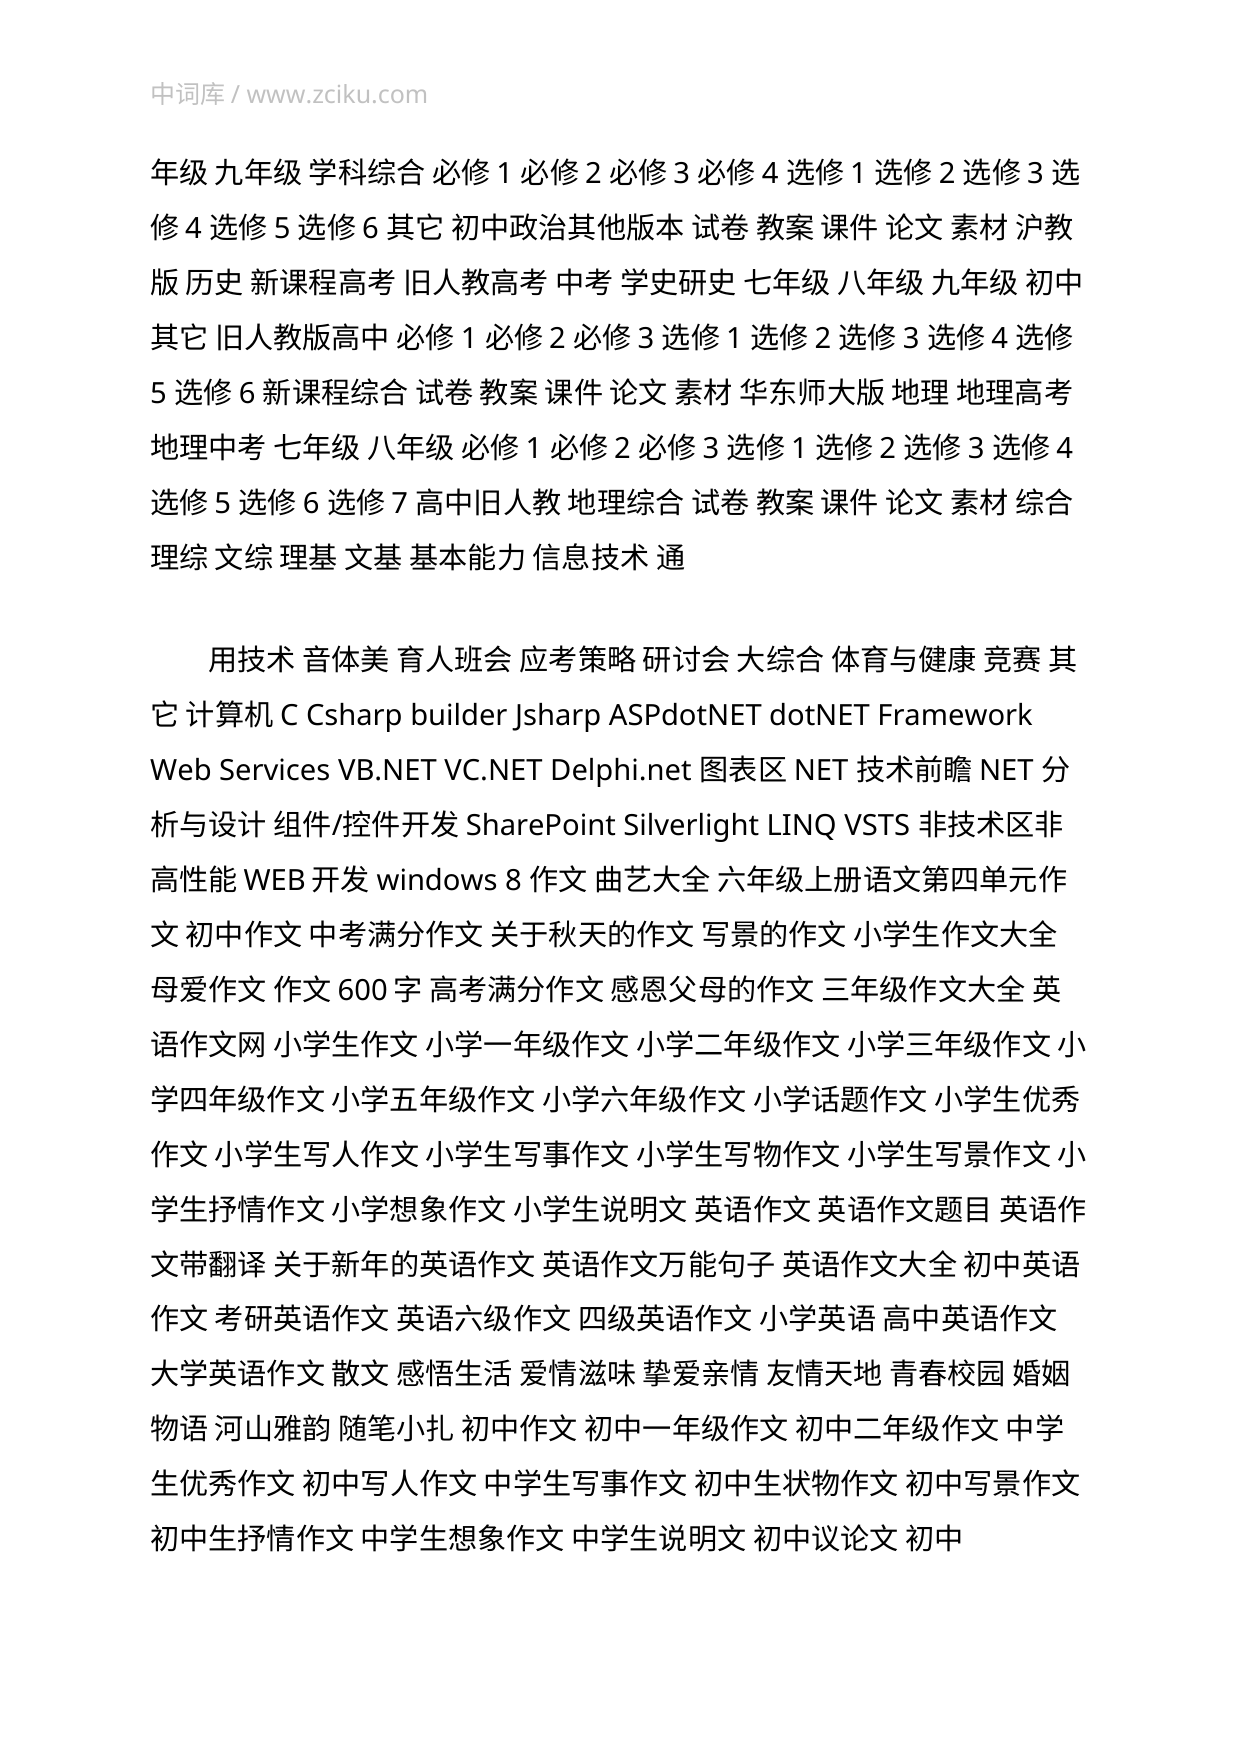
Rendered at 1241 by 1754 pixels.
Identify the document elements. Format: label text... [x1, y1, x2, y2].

text 用技术 音体美 育人班会 应考策略 研讨会 大综合 体育与健康 竞赛 其它 计算机 C Csharp builder Jsharp ASPdotNET dotNET Framework Web Services VB.NET VC.NET Delphi.net 图表区 NET 技术前瞻 NET 分析与设计 组件/控件开发 SharePoint Silverlight LINQ VSTS 非技术区非 高性能WEB开发 windows 8 作文 曲艺大全 六年级上册语文第四单元作文 初中作文 中考满分作文 关于秋天的作文 写景的作文 小学生作文大全 母爱作文 作文600字 高考满分作文 感恩父母的作文 三年级作文大全 英语作文网 小学生作文 小学一年级作文 小学二年级作文 小学三年级作文 小学四年级作文 小学五年级作文 小学六年级作文 小学话题作文 小学生优秀作文 小学生写人作文 小学生写事作文 小学生写物作文 小学生写景作文 小学生抒情作文 小学想象作文 小学生说明文 英语作文 英语作文题目 英语作文带翻译 关于新年的英语作文 英语作文万能句子 英语作文大全 初中英语作文 考研英语作文 英语六级作文 四级英语作文 小学英语 高中英语作文 大学英语作文 散文 感悟生活 爱情滋味 挚爱亲情 友情天地 青春校园 婚姻物语 河山雅韵 随笔小扎 初中作文 初中一年级作文 初中二年级作文 中学生优秀作文 初中写人作文 中学生写事作文 初中生状物作文 初中写景作文 初中生抒情作文 中学生想象作文 中学生说明文 初中议论文 初中 [150, 637, 1090, 1558]
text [150, 150, 1090, 577]
